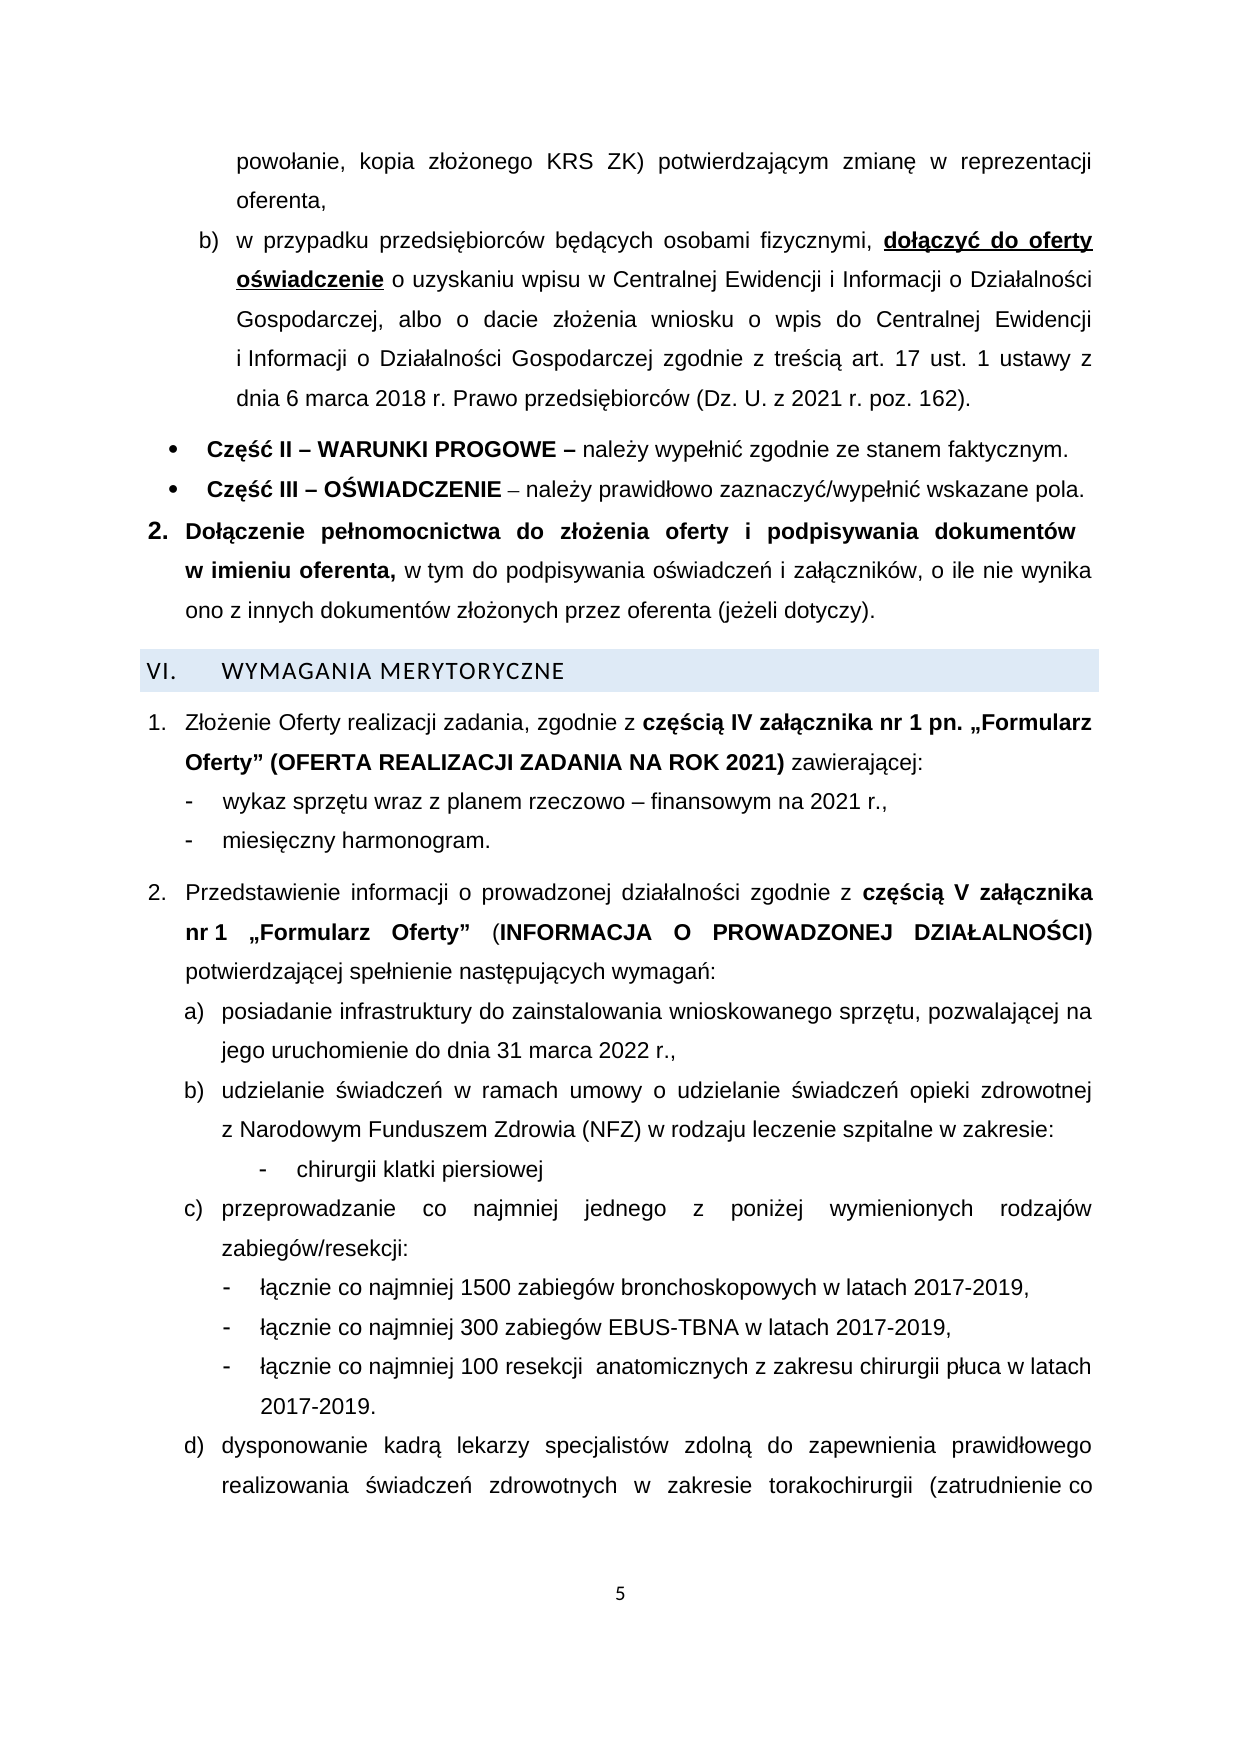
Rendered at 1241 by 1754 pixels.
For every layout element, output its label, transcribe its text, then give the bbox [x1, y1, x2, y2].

list przeprowadzanie co najmniej jednego z poniżej wymienionych rodzajów zabiegów/resekcji: [184, 1195, 1093, 1261]
list Część II – WARUNKI PROGOWE – należy wypełnić zgodnie ze stanem faktycznym. [169, 436, 1093, 463]
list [184, 1432, 1093, 1498]
list łącznie co najmniej 300 zabiegów EBUS-TBNA w latach 2017-2019, [223, 1314, 1093, 1340]
list Przedstawienie informacji o prowadzonej działalności zgodnie z częścią V załącznika nr 1 „Formularz Oferty” (INFORMACJA O PROWADZONEJ DZIAŁALNOŚCI) potwierdzającej spełnienie następujących wymagań: [148, 879, 1093, 985]
list w przypadku przedsiębiorców będących osobami fizycznymi, dołączyć do oferty oświadczenie o uzyskaniu wpisu w Centralnej Ewidencji i Informacji o Działalności Gospodarczej, albo o dacie złożenia wniosku o wpis do Centralnej Ewidencji i Informacji o Działalności Gospodarczej zgodnie z treścią art. 17 ust. 1 ustawy z dnia 6 marca 2018 r. Prawo przedsiębiorców (Dz. U. z 2021 r. poz. 162). [199, 227, 1093, 411]
list łącznie co najmniej 100 resekcji anatomicznych z zakresu chirurgii płuca w latach 2017-2019. [223, 1353, 1093, 1419]
list udzielanie świadczeń w ramach umowy o udzielanie świadczeń opieki zdrowotnej z Narodowym Funduszem Zdrowia (NFZ) w rodzaju leczenie szpitalne w zakresie: [184, 1077, 1093, 1143]
list wykaz sprzętu wraz z planem rzeczowo – finansowym na 2021 r., [185, 788, 1093, 814]
list Dołączenie pełnomocnictwa do złożenia oferty i podpisywania dokumentów w imieniu oferenta, w tym do podpisywania oświadczeń i załączników, o ile nie wynika ono z innych dokumentów złożonych przez oferenta (jeżeli dotyczy). [148, 516, 1093, 623]
subtitle WYMAGANIA MERYTORYCZNE [146, 655, 1093, 686]
list miesięczny harmonogram. [185, 827, 1093, 854]
list chirurgii klatki piersiowej [259, 1156, 1093, 1182]
list posiadanie infrastruktury do zainstalowania wnioskowanego sprzętu, pozwalającej na jego uruchomienie do dnia 31 marca 2022 r., [184, 998, 1093, 1064]
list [199, 148, 1093, 213]
list łącznie co najmniej 1500 zabiegów bronchoskopowych w latach 2017-2019, [223, 1274, 1093, 1301]
list Złożenie Oferty realizacji zadania, zgodnie z częścią IV załącznika nr 1 pn. „Formularz Oferty” (OFERTA REALIZACJI ZADANIA NA ROK 2021) zawierającej: [148, 709, 1093, 775]
list Część III – OŚWIADCZENIE – należy prawidłowo zaznaczyć/wypełnić wskazane pola. [169, 476, 1093, 502]
